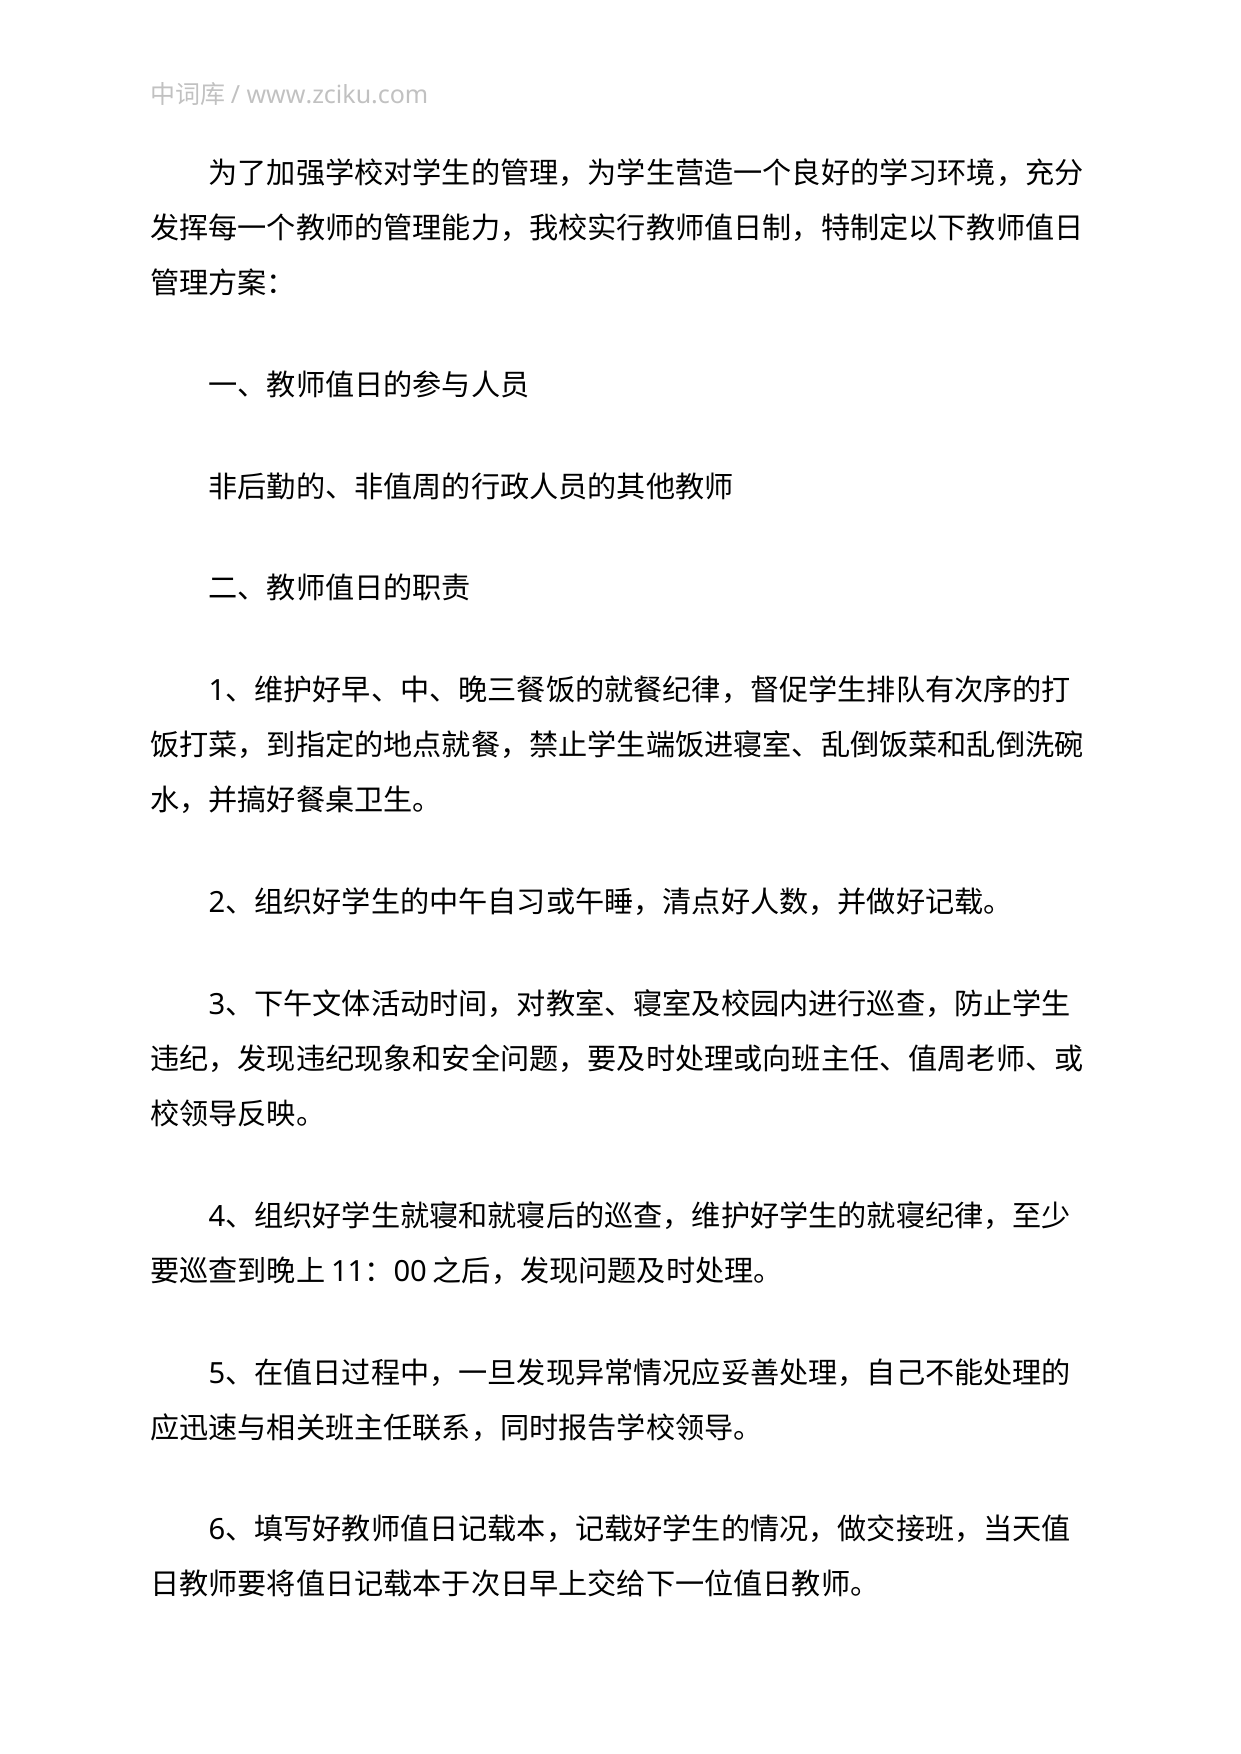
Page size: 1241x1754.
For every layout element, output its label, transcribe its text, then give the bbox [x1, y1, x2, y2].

text 一、教师值日的参与人员 [150, 362, 1090, 404]
text 6、填写好教师值日记载本，记载好学生的情况，做交接班，当天值日教师要将值日记载本于次日早上交给下一位值日教师。 [150, 1506, 1090, 1603]
text 4、组织好学生就寝和就寝后的巡查，维护好学生的就寝纪律，至少要巡查到晚上11：00之后，发现问题及时处理。 [150, 1192, 1090, 1289]
text 5、在值日过程中，一旦发现异常情况应妥善处理，自己不能处理的应迅速与相关班主任联系，同时报告学校领导。 [150, 1349, 1090, 1446]
text 二、教师值日的职责 [150, 565, 1090, 607]
text 3、下午文体活动时间，对教室、寝室及校园内进行巡查，防止学生违纪，发现违纪现象和安全问题，要及时处理或向班主任、值周老师、或校领导反映。 [150, 981, 1090, 1133]
text 1、维护好早、中、晚三餐饭的就餐纪律，督促学生排队有次序的打饭打菜，到指定的地点就餐，禁止学生端饭进寝室、乱倒饭菜和乱倒洗碗水，并搞好餐桌卫生。 [150, 667, 1090, 819]
text 2、组织好学生的中午自习或午睡，清点好人数，并做好记载。 [150, 878, 1090, 921]
text 非后勤的、非值周的行政人员的其他教师 [150, 463, 1090, 506]
text 为了加强学校对学生的管理，为学生营造一个良好的学习环境，充分发挥每一个教师的管理能力，我校实行教师值日制，特制定以下教师值日管理方案： [150, 150, 1090, 302]
